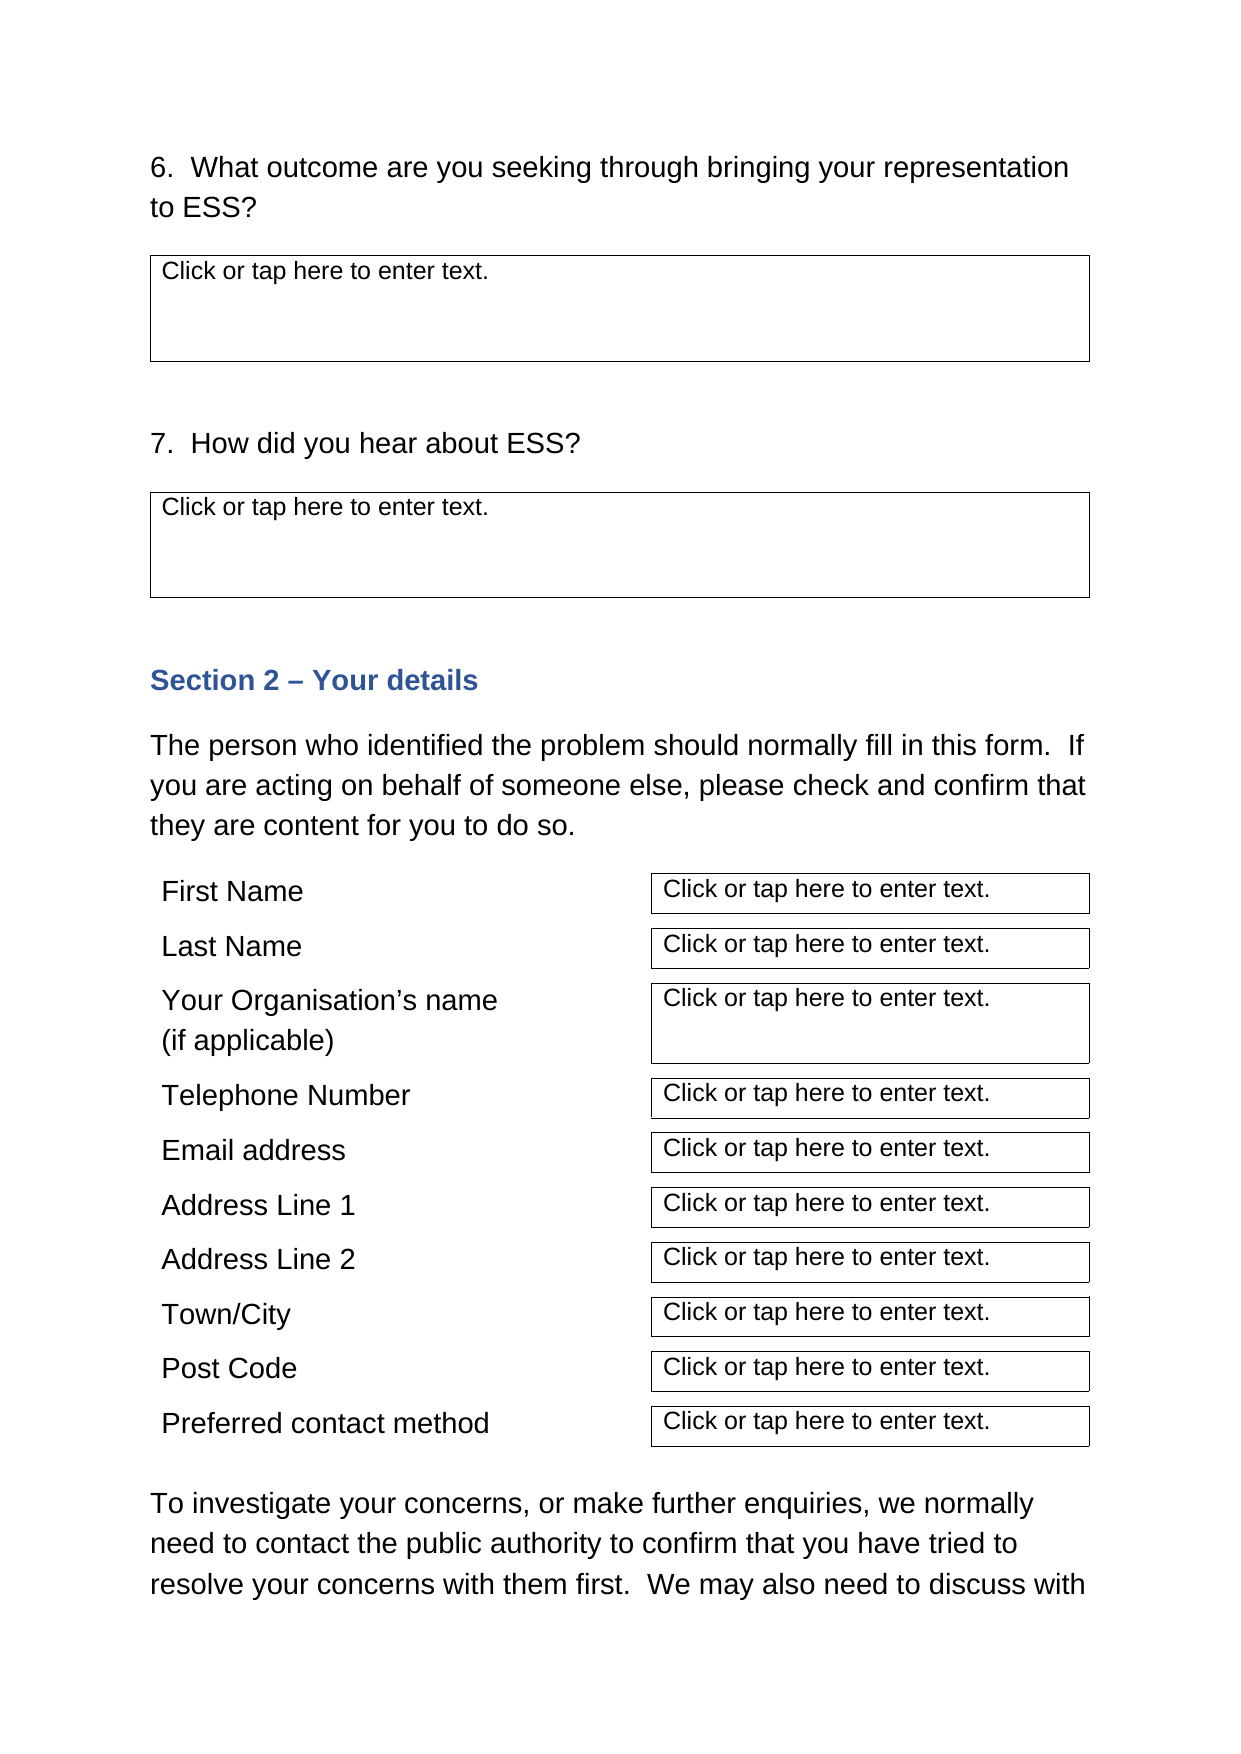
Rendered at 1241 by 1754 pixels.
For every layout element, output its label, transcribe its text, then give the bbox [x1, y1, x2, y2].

table_header Email address [150, 1132, 651, 1172]
text Section 2 – Your details [150, 662, 1090, 696]
text The person who identified the problem should normally fill in this form. If you are acting on behalf of someone else, please check and confirm that they are content for you to do so. [150, 728, 1090, 842]
table_header First Name [150, 873, 651, 913]
table_header Preferred contact method [150, 1406, 651, 1446]
text 7. How did you hear about ESS? [150, 426, 1090, 460]
table_header Telephone Number [150, 1078, 651, 1117]
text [150, 1446, 1090, 1600]
text 6. What outcome are you seeking through bringing your representation to ESS? [150, 150, 1090, 224]
table_header Address Line 1 [150, 1187, 651, 1227]
table_header Post Code [150, 1351, 651, 1391]
table_header Your Organisation’s name (if applicable) [150, 983, 651, 1063]
table_header Address Line 2 [150, 1242, 651, 1281]
table_header Last Name [150, 928, 651, 968]
table_header Town/City [150, 1296, 651, 1336]
